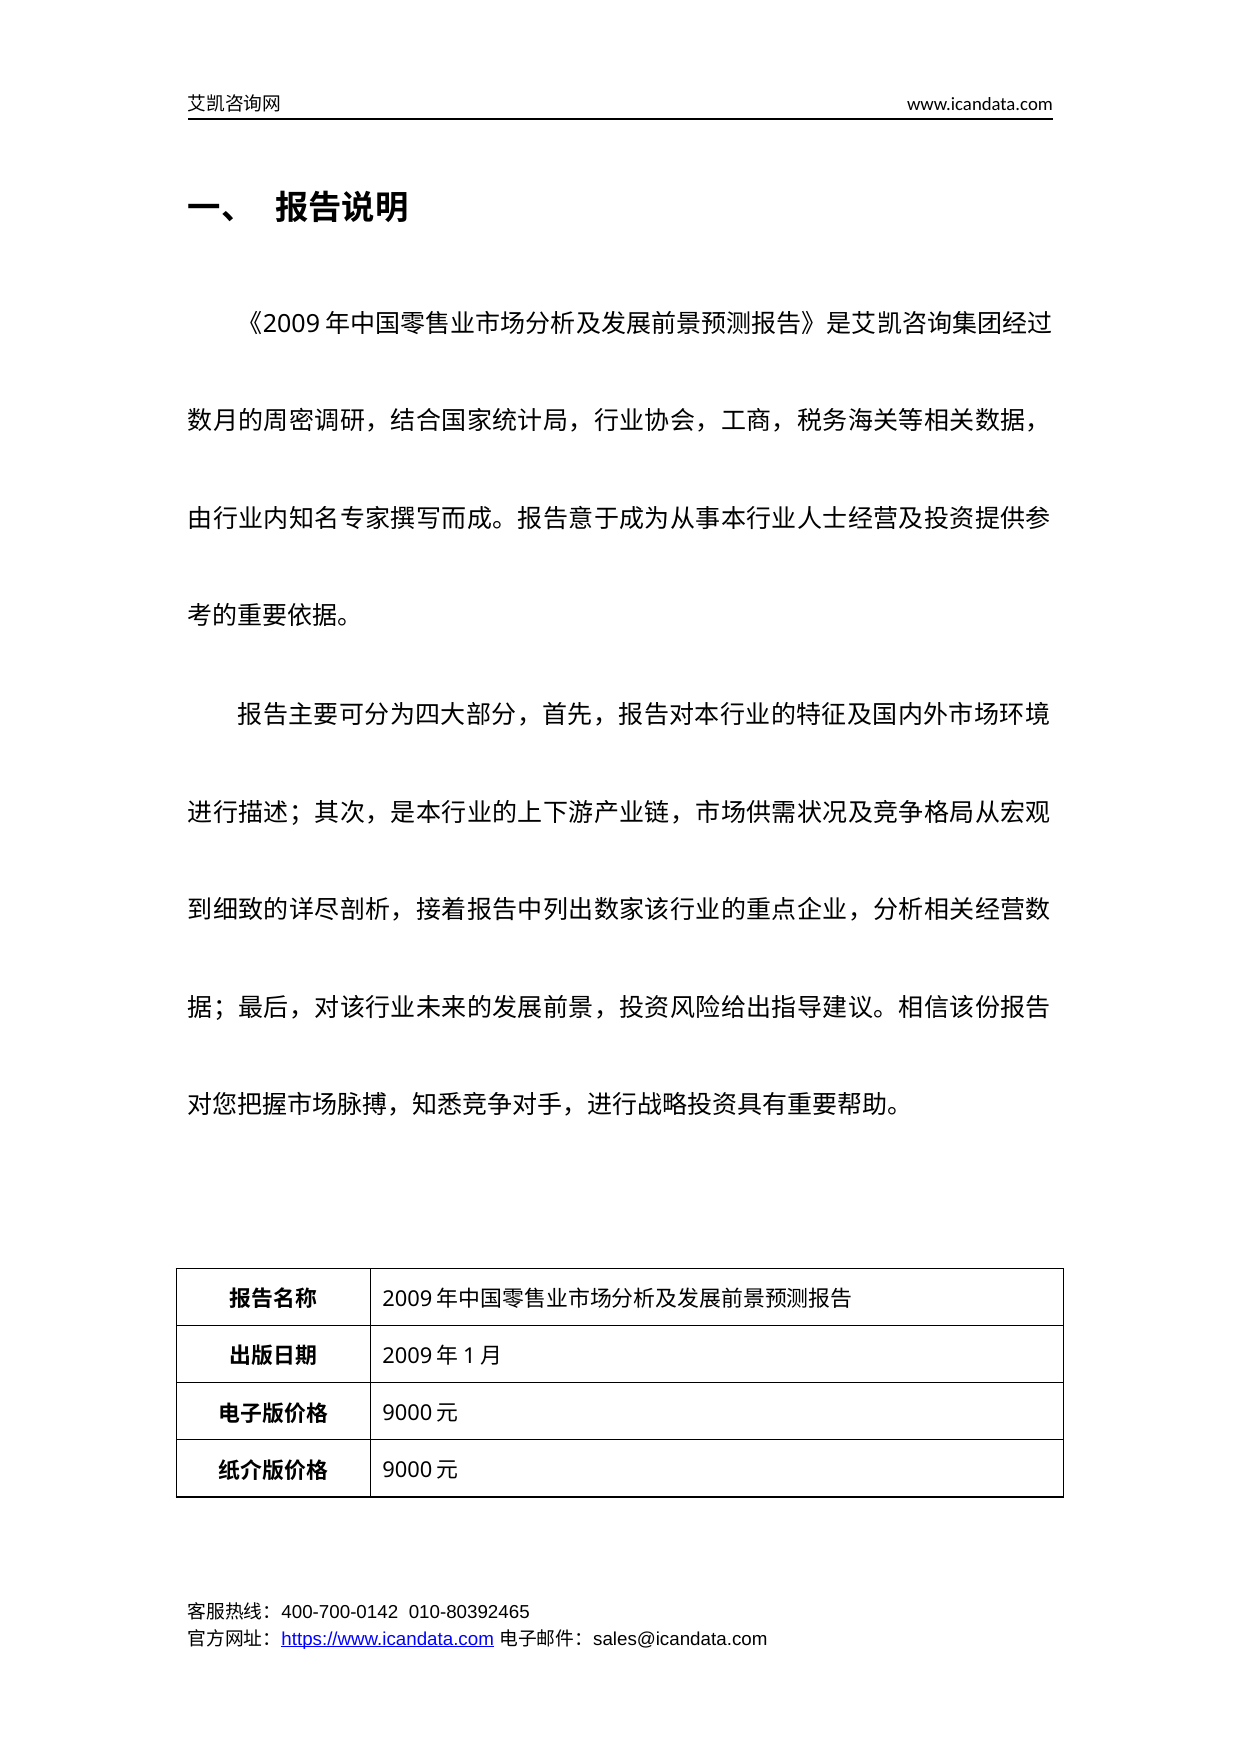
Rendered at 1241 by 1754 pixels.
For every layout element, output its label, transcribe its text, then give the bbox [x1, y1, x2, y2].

table_cell 2009年1月 [371, 1326, 1063, 1382]
table_cell 纸介版价格 [177, 1440, 370, 1496]
table_cell 9000元 [371, 1383, 1063, 1439]
table_cell 9000元 [371, 1440, 1063, 1496]
subtitle 报告说明 [187, 172, 1053, 237]
table_cell 出版日期 [177, 1326, 370, 1382]
text 报告主要可分为四大部分，首先，报告对本行业的特征及国内外市场环境进行描述；其次，是本行业的上下游产业链，市场供需状况及竞争格局从宏观到细致的详尽剖析，接着报告中列出数家该行业的重点企业，分析相关经营数据；最后，对该行业未来的发展前景，投资风险给出指导建议。相信该份报告对您把握市场脉搏，知悉竞争对手，进行战略投资具有重要帮助。 [187, 681, 1053, 1136]
table_header 2009年中国零售业市场分析及发展前景预测报告 [371, 1269, 1063, 1325]
table_header 报告名称 [177, 1269, 370, 1325]
table_cell 电子版价格 [177, 1383, 370, 1439]
text 《2009年中国零售业市场分析及发展前景预测报告》是艾凯咨询集团经过数月的周密调研，结合国家统计局，行业协会，工商，税务海关等相关数据，由行业内知名专家撰写而成。报告意于成为从事本行业人士经营及投资提供参考的重要依据。 [187, 289, 1053, 646]
